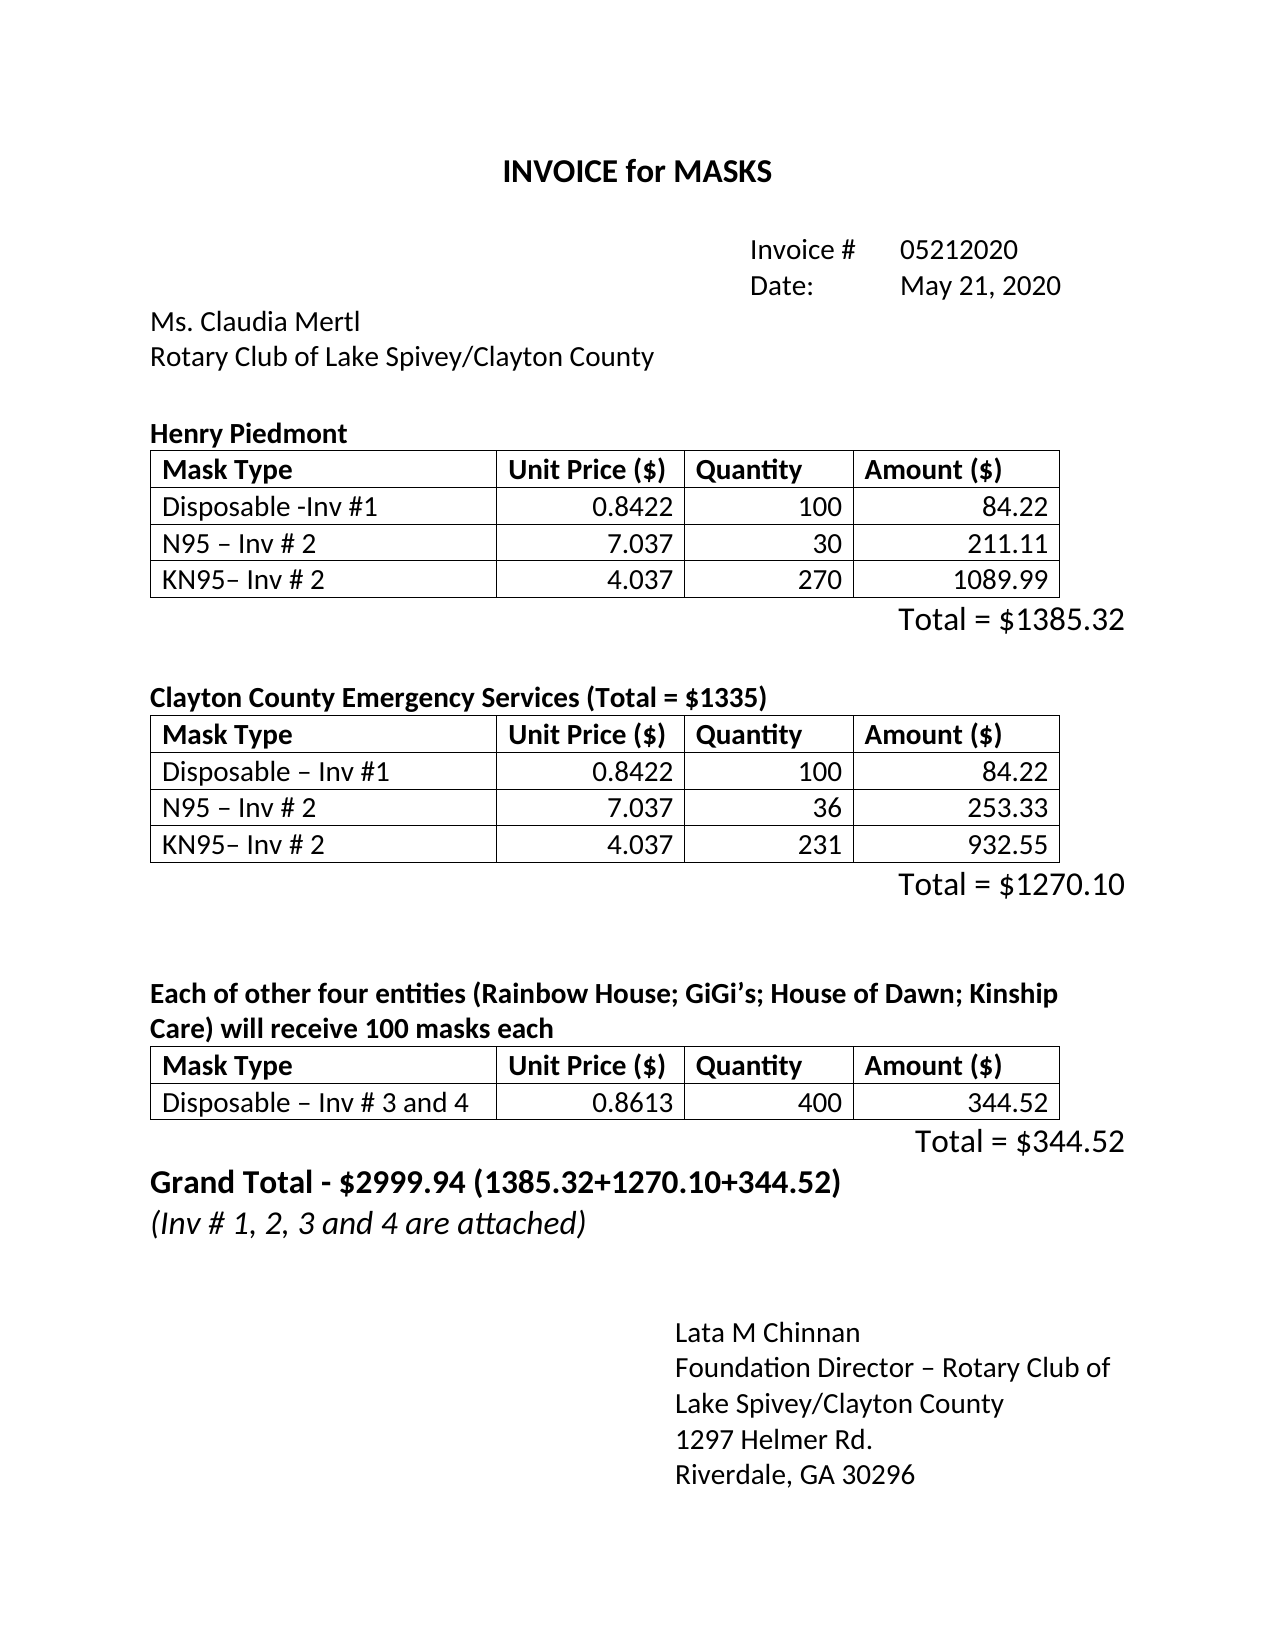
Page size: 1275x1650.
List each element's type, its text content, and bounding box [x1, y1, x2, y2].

text Total = $1385.32 [150, 598, 1125, 639]
table_cell 7.037 [497, 525, 684, 560]
table_header Mask Type [151, 716, 496, 752]
table_cell Disposable – Inv #1 [151, 753, 496, 788]
text Rotary Club of Lake Spivey/Clayton County [150, 338, 1125, 374]
text Date: May 21, 2020 [750, 267, 1125, 303]
text Clayton County Emergency Services (Total = $1335) [150, 679, 1125, 715]
table_cell Disposable – Inv # 3 and 4 [151, 1084, 496, 1119]
text INVOICE for MASKS [150, 150, 1125, 191]
table_header Unit Price ($) [497, 1047, 684, 1083]
table_cell 211.11 [854, 525, 1059, 560]
table_cell 270 [685, 561, 853, 597]
table_cell 932.55 [854, 826, 1059, 862]
table_header Amount ($) [854, 716, 1059, 752]
table_cell 100 [685, 753, 853, 788]
table_header Unit Price ($) [497, 451, 684, 487]
text 1297 Helmer Rd. [675, 1421, 1125, 1456]
text Grand Total - $2999.94 (1385.32+1270.10+344.52) [150, 1161, 1125, 1202]
table_cell 100 [685, 488, 853, 524]
table_header Amount ($) [854, 451, 1059, 487]
table_header Mask Type [151, 451, 496, 487]
text Foundation Director – Rotary Club of Lake Spivey/Clayton County [675, 1349, 1125, 1421]
table_cell 0.8422 [497, 488, 684, 524]
table_cell N95 – Inv # 2 [151, 790, 496, 825]
table_cell N95 – Inv # 2 [151, 525, 496, 560]
table_cell Disposable -Inv #1 [151, 488, 496, 524]
table_cell 253.33 [854, 790, 1059, 825]
table_header Unit Price ($) [497, 716, 684, 752]
table_cell 84.22 [854, 753, 1059, 788]
table_header Quantity [685, 716, 853, 752]
table_header Quantity [685, 1047, 853, 1083]
text Henry Piedmont [150, 415, 1125, 450]
table_header Mask Type [151, 1047, 496, 1083]
table_cell 0.8613 [497, 1084, 684, 1119]
text Each of other four entities (Rainbow House; GiGi’s; House of Dawn; Kinship Care) will receive 100 masks each [150, 975, 1125, 1046]
table_cell 231 [685, 826, 853, 862]
table_cell 1089.99 [854, 561, 1059, 597]
text Invoice # 05212020 [750, 231, 1125, 267]
table_cell KN95– Inv # 2 [151, 561, 496, 597]
text (Inv # 1, 2, 3 and 4 are attached) [150, 1202, 1125, 1243]
text Lata M Chinnan [675, 1314, 1125, 1349]
text Total = $344.52 [150, 1120, 1125, 1161]
table_cell 4.037 [497, 561, 684, 597]
text Riverdale, GA 30296 [675, 1456, 1125, 1492]
table_cell 344.52 [854, 1084, 1059, 1119]
text Total = $1270.10 [150, 863, 1125, 903]
table_cell 400 [685, 1084, 853, 1119]
table_cell 30 [685, 525, 853, 560]
text Ms. Claudia Mertl [150, 303, 1125, 338]
table_cell 4.037 [497, 826, 684, 862]
table_cell 7.037 [497, 790, 684, 825]
table_cell 84.22 [854, 488, 1059, 524]
table_cell KN95– Inv # 2 [151, 826, 496, 862]
table_header Amount ($) [854, 1047, 1059, 1083]
table_header Quantity [685, 451, 853, 487]
table_cell 0.8422 [497, 753, 684, 788]
table_cell 36 [685, 790, 853, 825]
